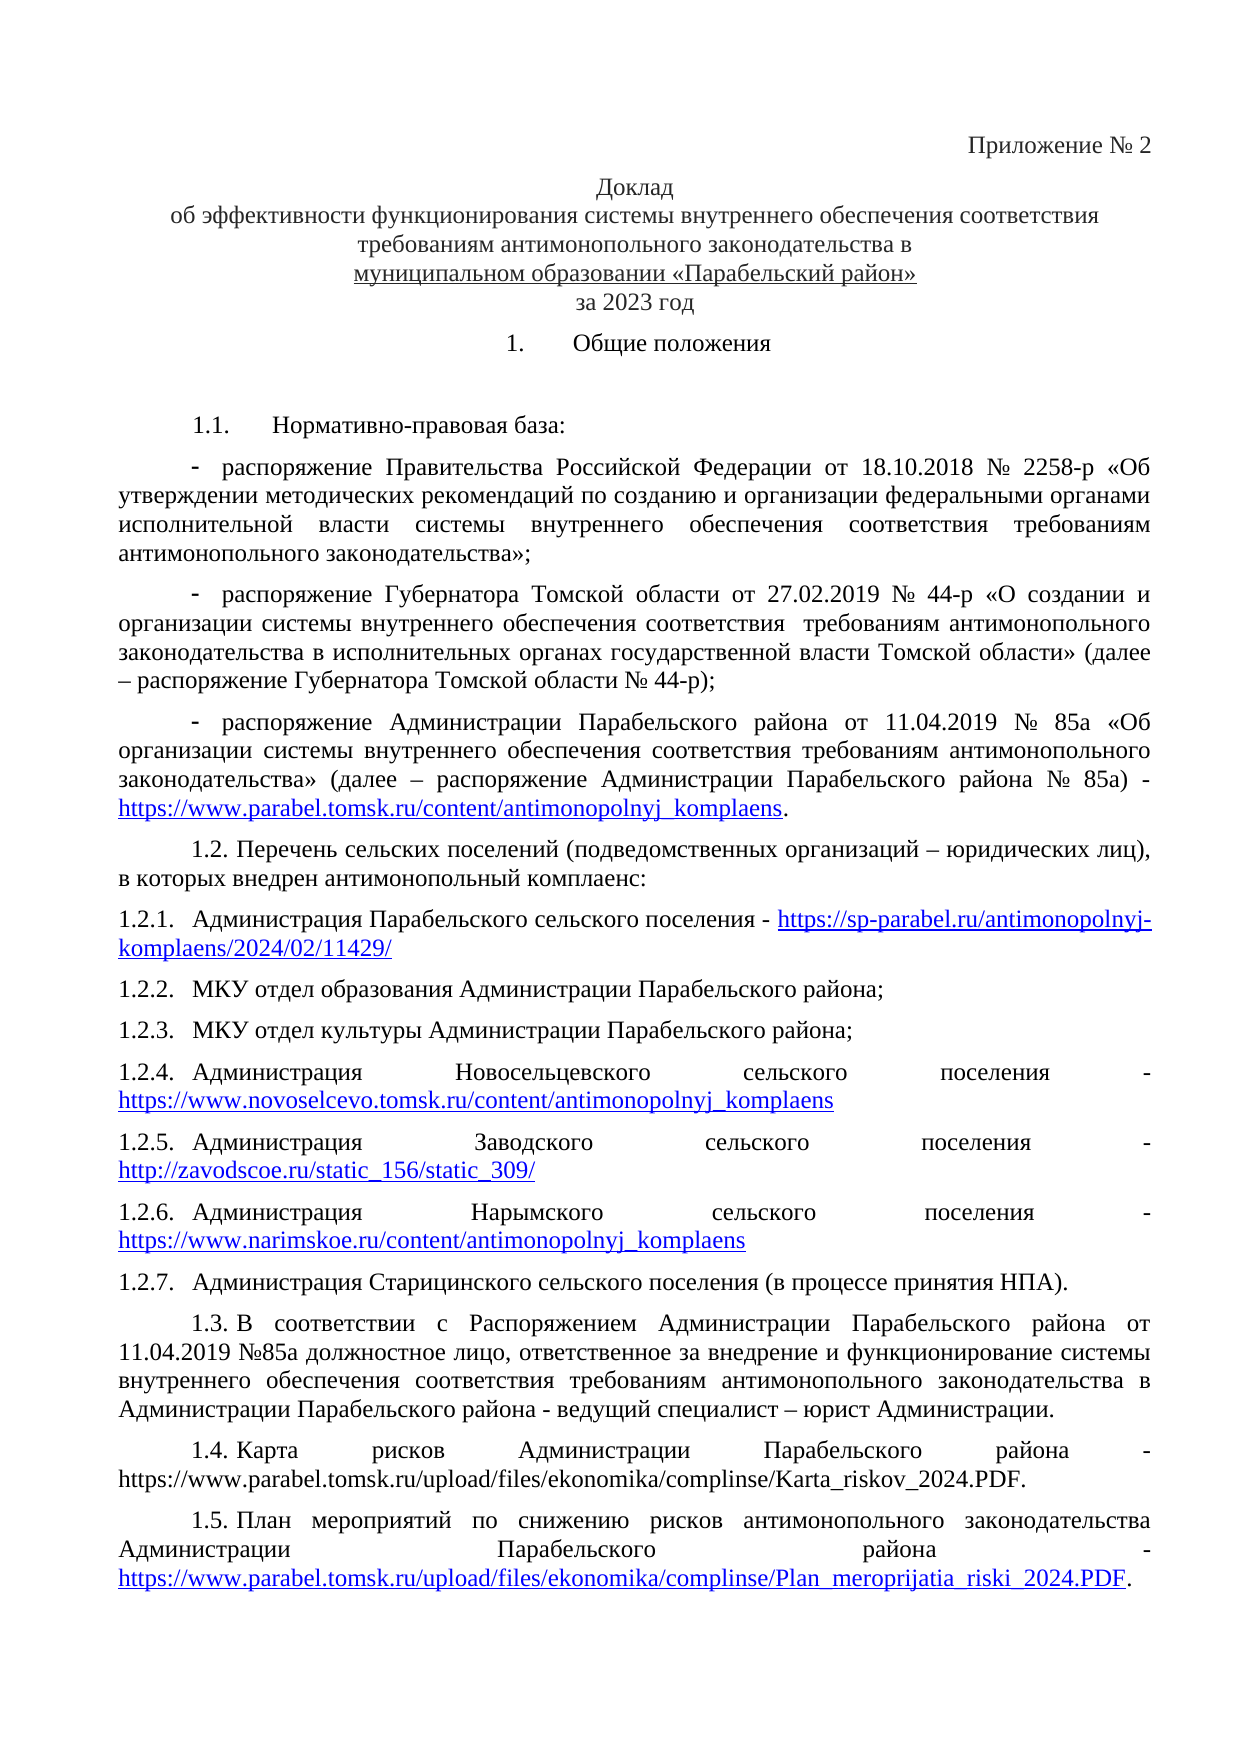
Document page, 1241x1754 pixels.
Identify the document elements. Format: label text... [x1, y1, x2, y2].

text Доклад [118, 172, 1152, 201]
list Администрация Старицинского сельского поселения (в процессе принятия НПА). [118, 1267, 1152, 1296]
text Приложение № 2 [118, 131, 1152, 159]
list Перечень сельских поселений (подведомственных организаций – юридических лиц), в которых внедрен антимонопольный комплаенс: [118, 834, 1152, 892]
list Администрация Заводского сельского поселения - http://zavodscoe.ru/static_156/static_309/ [118, 1127, 1152, 1184]
text за 2023 год [118, 287, 1152, 316]
list Карта рисков Администрации Парабельского района - https://www.parabel.tomsk.ru/upload/files/ekonomika/complinse/Karta_riskov_2024.PDF. [118, 1436, 1152, 1493]
list распоряжение Губернатора Томской области от 27.02.2019 № 44-р «О создании и организации системы внутреннего обеспечения соответствия требованиям антимонопольного законодательства в исполнительных органах государственной власти Томской области» (далее – распоряжение Губернатора Томской области № 44-р); [118, 579, 1152, 694]
list Нормативно-правовая база: [192, 411, 1152, 439]
list Администрация Новосельцевского сельского поселения - https://www.novoselcevo.tomsk.ru/content/antimonopolnyj_komplaens [118, 1057, 1152, 1114]
list МКУ отдел культуры Администрации Парабельского района; [118, 1016, 1152, 1044]
list распоряжение Администрации Парабельского района от 11.04.2019 № 85а «Об организации системы внутреннего обеспечения соответствия требованиям антимонопольного законодательства» (далее – распоряжение Администрации Парабельского района № 85а) - https://www.parabel.tomsk.ru/content/antimonopolnyj_komplaens. [118, 707, 1152, 822]
list Администрация Парабельского сельского поселения - https://sp-parabel.ru/antimonopolnyj-komplaens/2024/02/11429/ [118, 904, 1152, 962]
list МКУ отдел образования Администрации Парабельского района; [118, 974, 1152, 1003]
list Общие положения [118, 328, 1152, 357]
text муниципальном образовании «Парабельский район» [118, 258, 1152, 287]
list В соответствии с Распоряжением Администрации Парабельского района от 11.04.2019 №85а должностное лицо, ответственное за внедрение и функционирование системы внутреннего обеспечения соответствия требованиям антимонопольного законодательства в Администрации Парабельского района - ведущий специалист – юрист Администрации. [118, 1308, 1152, 1423]
list План мероприятий по снижению рисков антимонопольного законодательства Администрации Парабельского района - https://www.parabel.tomsk.ru/upload/files/ekonomika/complinse/Plan_meroprijatia_riski_2024.PDF. [118, 1506, 1152, 1592]
list распоряжение Правительства Российской Федерации от 18.10.2018 № 2258-р «Об утверждении методических рекомендаций по созданию и организации федеральными органами исполнительной власти системы внутреннего обеспечения соответствия требованиям антимонопольного законодательства»; [118, 452, 1152, 567]
text об эффективности функционирования системы внутреннего обеспечения соответствия требованиям антимонопольного законодательства в [118, 201, 1152, 258]
list Администрация Нарымского сельского поселения - https://www.narimskoe.ru/content/antimonopolnyj_komplaens [118, 1197, 1152, 1254]
